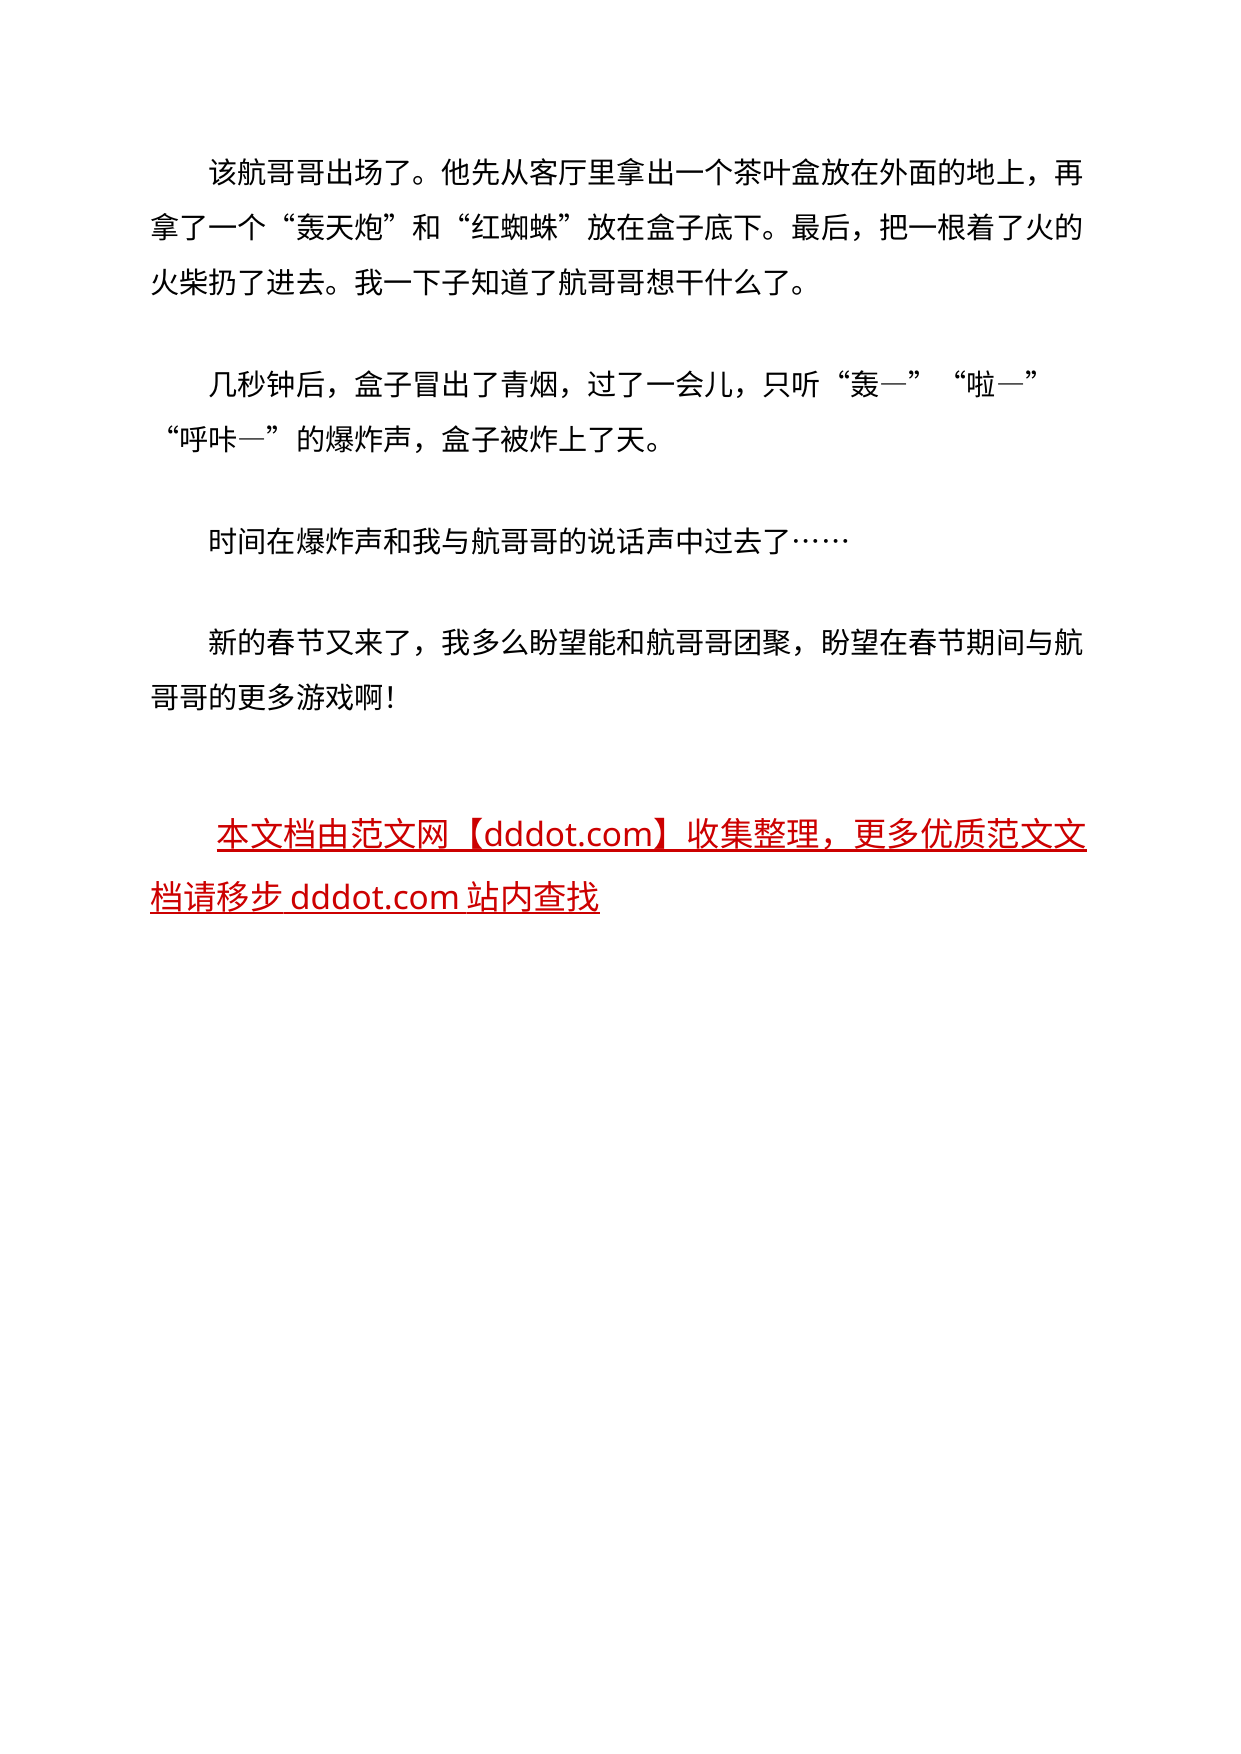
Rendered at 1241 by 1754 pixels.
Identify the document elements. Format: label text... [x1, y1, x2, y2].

text 几秒钟后，盒子冒出了青烟，过了一会儿，只听“轰—”“啦—”“呼咔—”的爆炸声，盒子被炸上了天。 [150, 362, 1090, 459]
text 该航哥哥出场了。他先从客厅里拿出一个茶叶盒放在外面的地上，再拿了一个“轰天炮”和“红蜘蛛”放在盒子底下。最后，把一根着了火的火柴扔了进去。我一下子知道了航哥哥想干什么了。 [150, 150, 1090, 302]
text 时间在爆炸声和我与航哥哥的说话声中过去了…… [150, 518, 1090, 561]
text 新的春节又来了，我多么盼望能和航哥哥团聚，盼望在春节期间与航哥哥的更多游戏啊！ [150, 620, 1090, 717]
text 本文档由范文网【dddot.com】收集整理，更多优质范文文档请移步dddot.com站内查找 [150, 808, 1090, 919]
